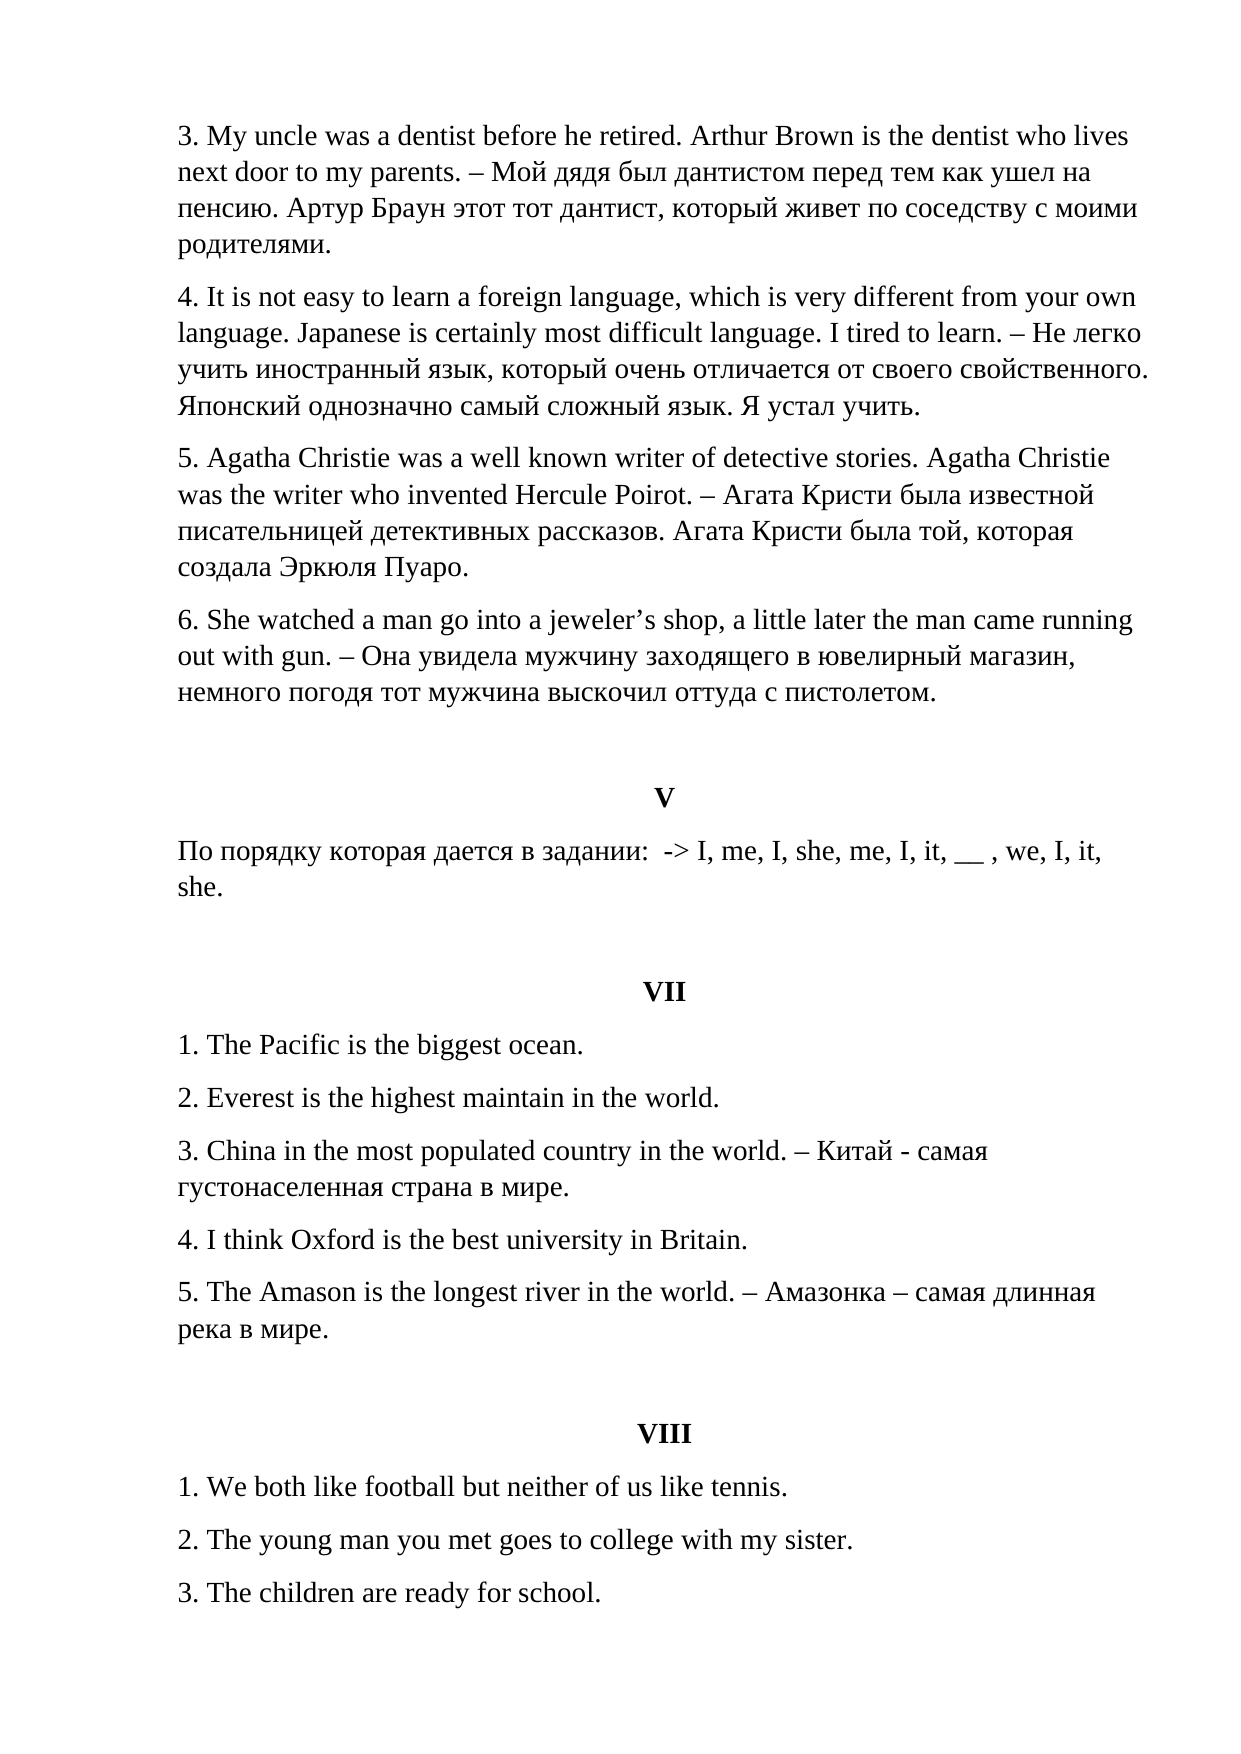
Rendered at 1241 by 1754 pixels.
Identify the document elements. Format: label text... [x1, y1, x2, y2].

text По порядку которая дается в задании: -> I, me, I, she, me, I, it, __ , we, I, it, she. [177, 833, 1152, 902]
text VII [177, 974, 1152, 1008]
text 4. It is not easy to learn a foreign language, which is very different from your own language. Japanese is certainly most difficult language. I tired to learn. – Не легко учить иностранный язык, который очень отличается от своего свойственного. Японский однозначно самый сложный язык. Я устал учить. [177, 279, 1152, 421]
text 2. The young man you met goes to college with my sister. [177, 1522, 1152, 1556]
text 3. My uncle was a dentist before he retired. Arthur Brown is the dentist who lives next door to my parents. – Мой дядя был дантистом перед тем как ушел на пенсию. Артур Браун этот тот дантист, который живет по соседству с моими родителями. [177, 118, 1152, 260]
text 4. I think Oxford is the best university in Britain. [177, 1222, 1152, 1255]
text 1. We both like football but neither of us like tennis. [177, 1469, 1152, 1503]
text V [177, 780, 1152, 813]
text 3. The children are ready for school. [177, 1575, 1152, 1608]
text 1. The Pacific is the biggest ocean. [177, 1027, 1152, 1061]
text 5. Agatha Christie was a well known writer of detective stories. Agatha Christie was the writer who invented Hercule Poirot. – Агата Кристи была известной писательницей детективных рассказов. Агата Кристи была той, которая создала Эркюля Пуаро. [177, 441, 1152, 583]
text 3. China in the most populated country in the world. – Китай - самая густонаселенная страна в мире. [177, 1133, 1152, 1202]
text VIII [177, 1416, 1152, 1450]
text 5. The Amason is the longest river in the world. – Амазонка – самая длинная река в мире. [177, 1274, 1152, 1344]
text 2. Everest is the highest maintain in the world. [177, 1080, 1152, 1113]
text 6. She watched a man go into a jeweler’s shop, a little later the man came running out with gun. – Она увидела мужчину заходящего в ювелирный магазин, немного погодя тот мужчина выскочил оттуда с пистолетом. [177, 602, 1152, 708]
